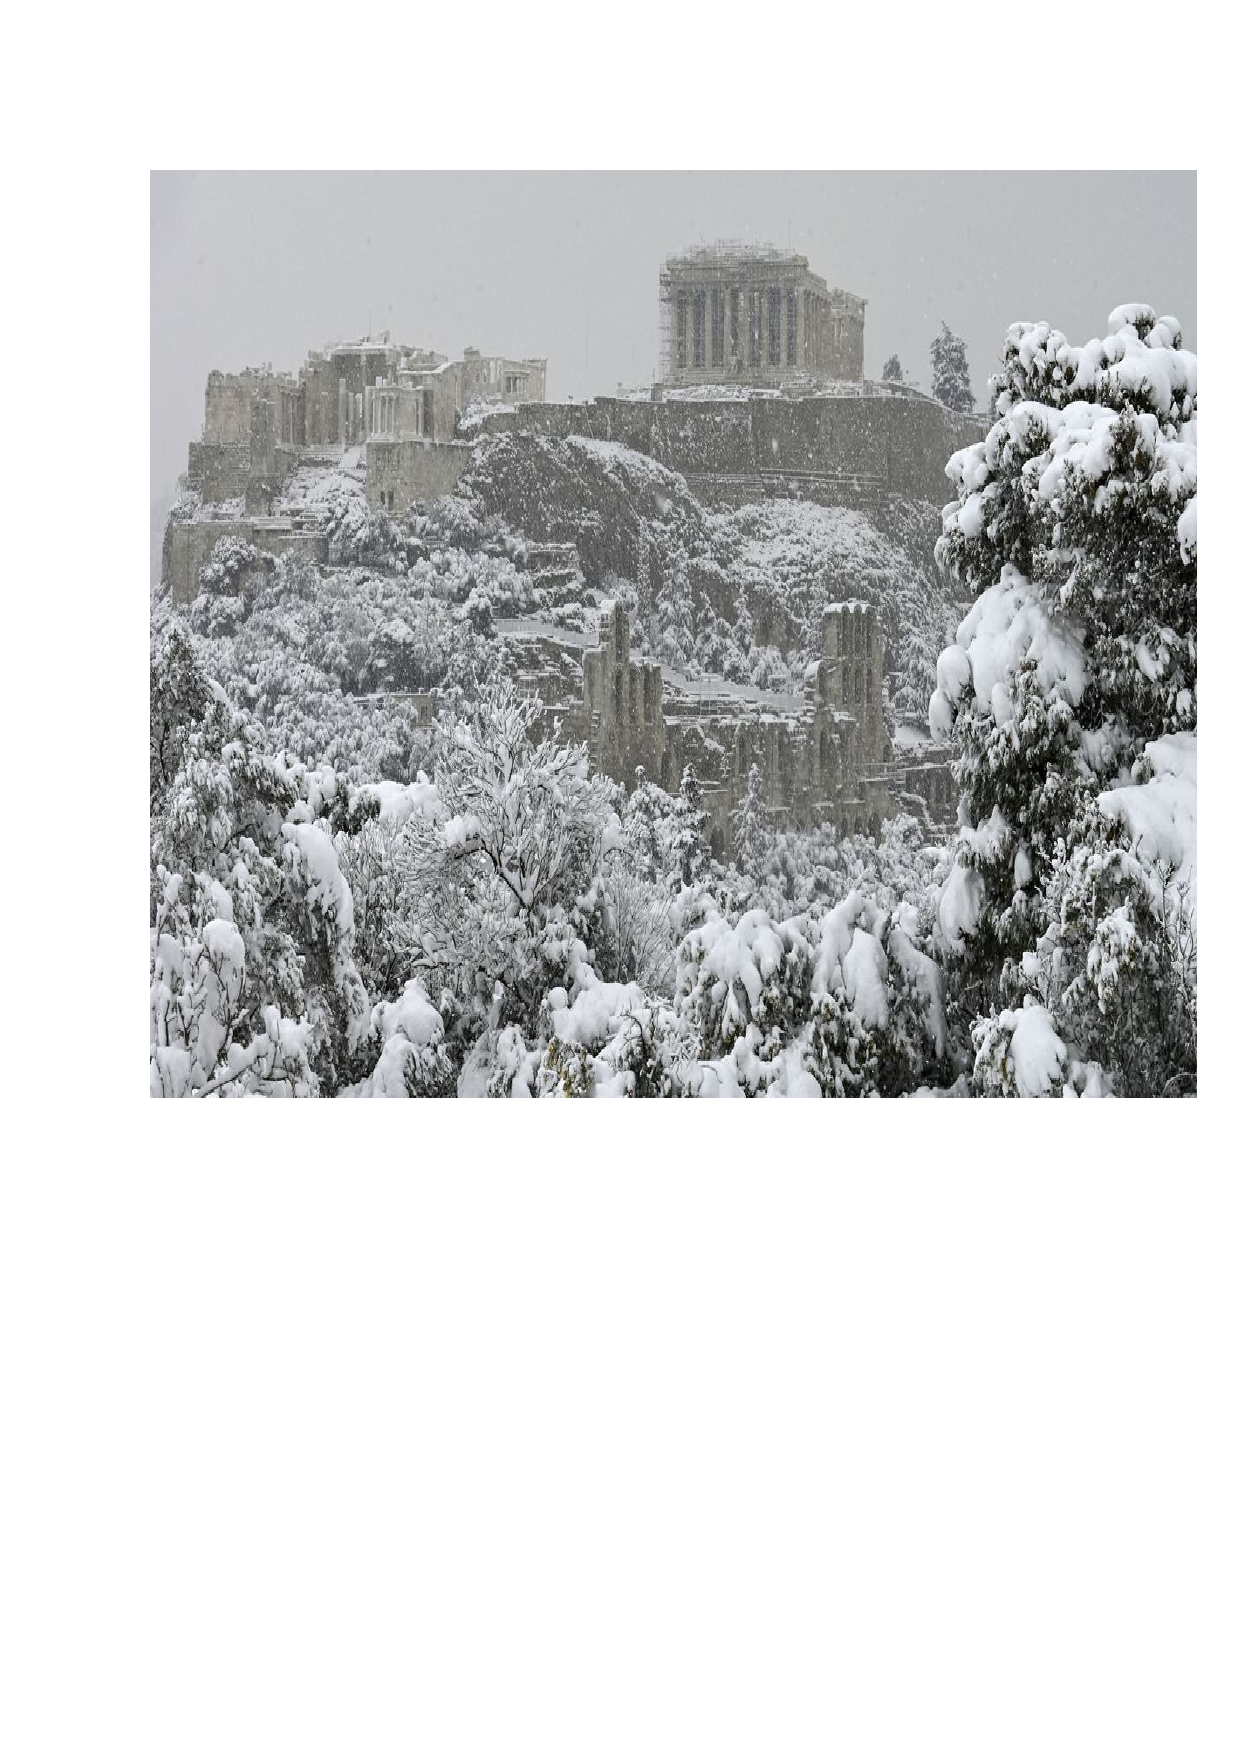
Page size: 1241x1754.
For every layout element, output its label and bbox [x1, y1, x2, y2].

picture [150, 170, 1197, 1098]
